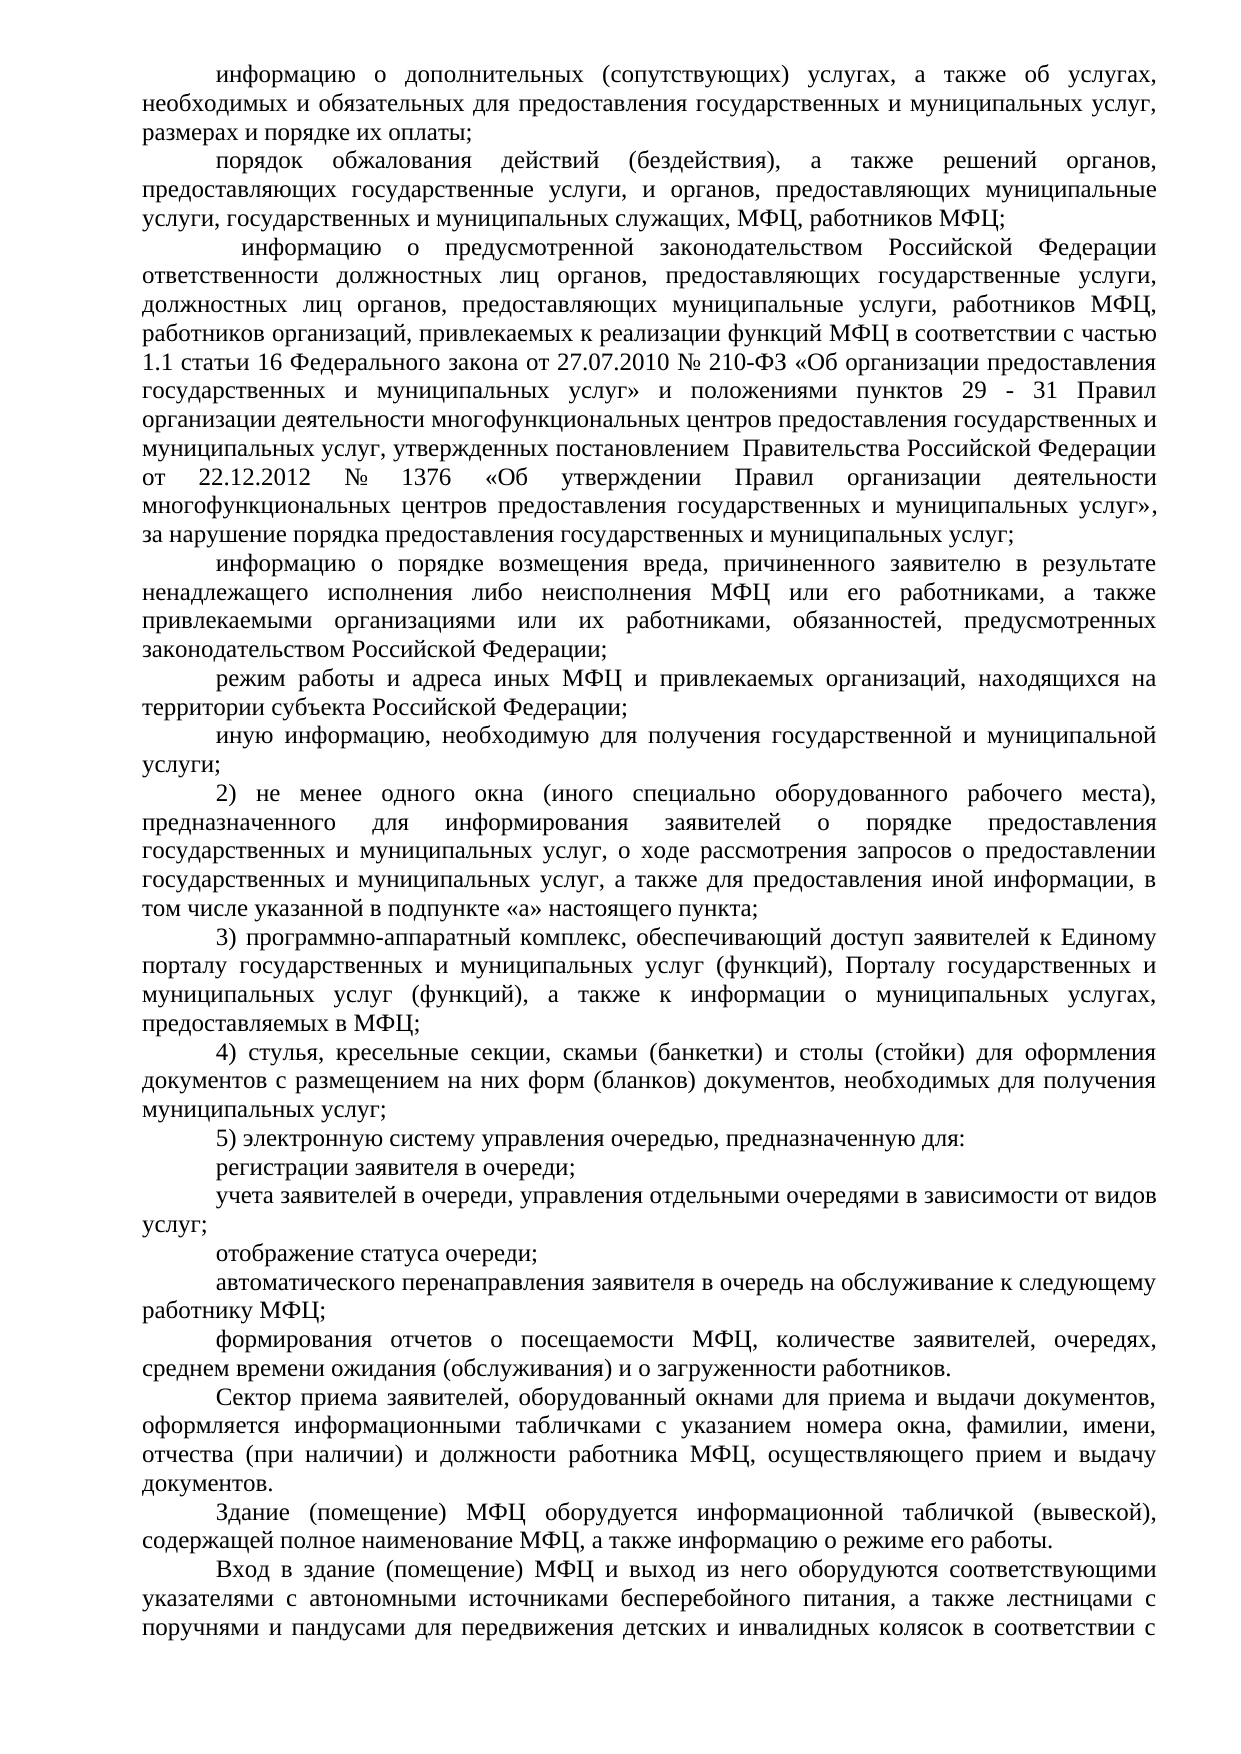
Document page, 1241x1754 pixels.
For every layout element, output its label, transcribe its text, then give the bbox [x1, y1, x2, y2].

text Здание (помещение) МФЦ оборудуется информационной табличкой (вывеской), содержащей полное наименование МФЦ, а также информацию о режиме его работы. [142, 1497, 1157, 1554]
text информацию о предусмотренной законодательством Российской Федерации ответственности должностных лиц органов, предоставляющих государственные услуги, должностных лиц органов, предоставляющих муниципальные услуги, работников МФЦ, работников организаций, привлекаемых к реализации функций МФЦ в соответствии с частью 1.1 статьи 16 Федерального закона от 27.07.2010 № 210-ФЗ «Об организации предоставления государственных и муниципальных услуг» и положениями пунктов 29 - 31 Правил организации деятельности многофункциональных центров предоставления государственных и муниципальных услуг, утвержденных постановлением Правительства Российской Федерации от 22.12.2012 № 1376 «Об утверждении Правил организации деятельности многофункциональных центров предоставления государственных и муниципальных услуг», за нарушение порядка предоставления государственных и муниципальных услуг; [142, 232, 1157, 548]
text Сектор приема заявителей, оборудованный окнами для приема и выдачи документов, оформляется информационными табличками с указанием номера окна, фамилии, имени, отчества (при наличии) и должности работника МФЦ, осуществляющего прием и выдачу документов. [142, 1382, 1157, 1497]
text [142, 1554, 1157, 1640]
text информацию о дополнительных (сопутствующих) услугах, а также об услугах, необходимых и обязательных для предоставления государственных и муниципальных услуг, размерах и порядке их оплаты; [142, 59, 1157, 145]
text регистрации заявителя в очереди; [142, 1152, 1157, 1180]
text 5) электронную систему управления очередью, предназначенную для: [142, 1123, 1157, 1152]
text учета заявителей в очереди, управления отдельными очередями в зависимости от видов услуг; [142, 1180, 1157, 1238]
text отображение статуса очереди; [142, 1238, 1157, 1267]
text 4) стулья, кресельные секции, скамьи (банкетки) и столы (стойки) для оформления документов с размещением на них форм (бланков) документов, необходимых для получения муниципальных услуг; [142, 1037, 1157, 1123]
text 3) программно-аппаратный комплекс, обеспечивающий доступ заявителей к Единому порталу государственных и муниципальных услуг (функций), Порталу государственных и муниципальных услуг (функций), а также к информации о муниципальных услугах, предоставляемых в МФЦ; [142, 922, 1157, 1037]
text формирования отчетов о посещаемости МФЦ, количестве заявителей, очередях, среднем времени ожидания (обслуживания) и о загруженности работников. [142, 1324, 1157, 1382]
text иную информацию, необходимую для получения государственной и муниципальной услуги; [142, 720, 1157, 778]
text автоматического перенаправления заявителя в очередь на обслуживание к следующему работнику МФЦ; [142, 1267, 1157, 1324]
text режим работы и адреса иных МФЦ и привлекаемых организаций, находящихся на территории субъекта Российской Федерации; [142, 663, 1157, 720]
text 2) не менее одного окна (иного специально оборудованного рабочего места), предназначенного для информирования заявителей о порядке предоставления государственных и муниципальных услуг, о ходе рассмотрения запросов о предоставлении государственных и муниципальных услуг, а также для предоставления иной информации, в том числе указанной в подпункте «а» настоящего пункта; [142, 778, 1157, 922]
text информацию о порядке возмещения вреда, причиненного заявителю в результате ненадлежащего исполнения либо неисполнения МФЦ или его работниками, а также привлекаемыми организациями или их работниками, обязанностей, предусмотренных законодательством Российской Федерации; [142, 548, 1157, 663]
text порядок обжалования действий (бездействия), а также решений органов, предоставляющих государственные услуги, и органов, предоставляющих муниципальные услуги, государственных и муниципальных служащих, МФЦ, работников МФЦ; [142, 145, 1157, 232]
